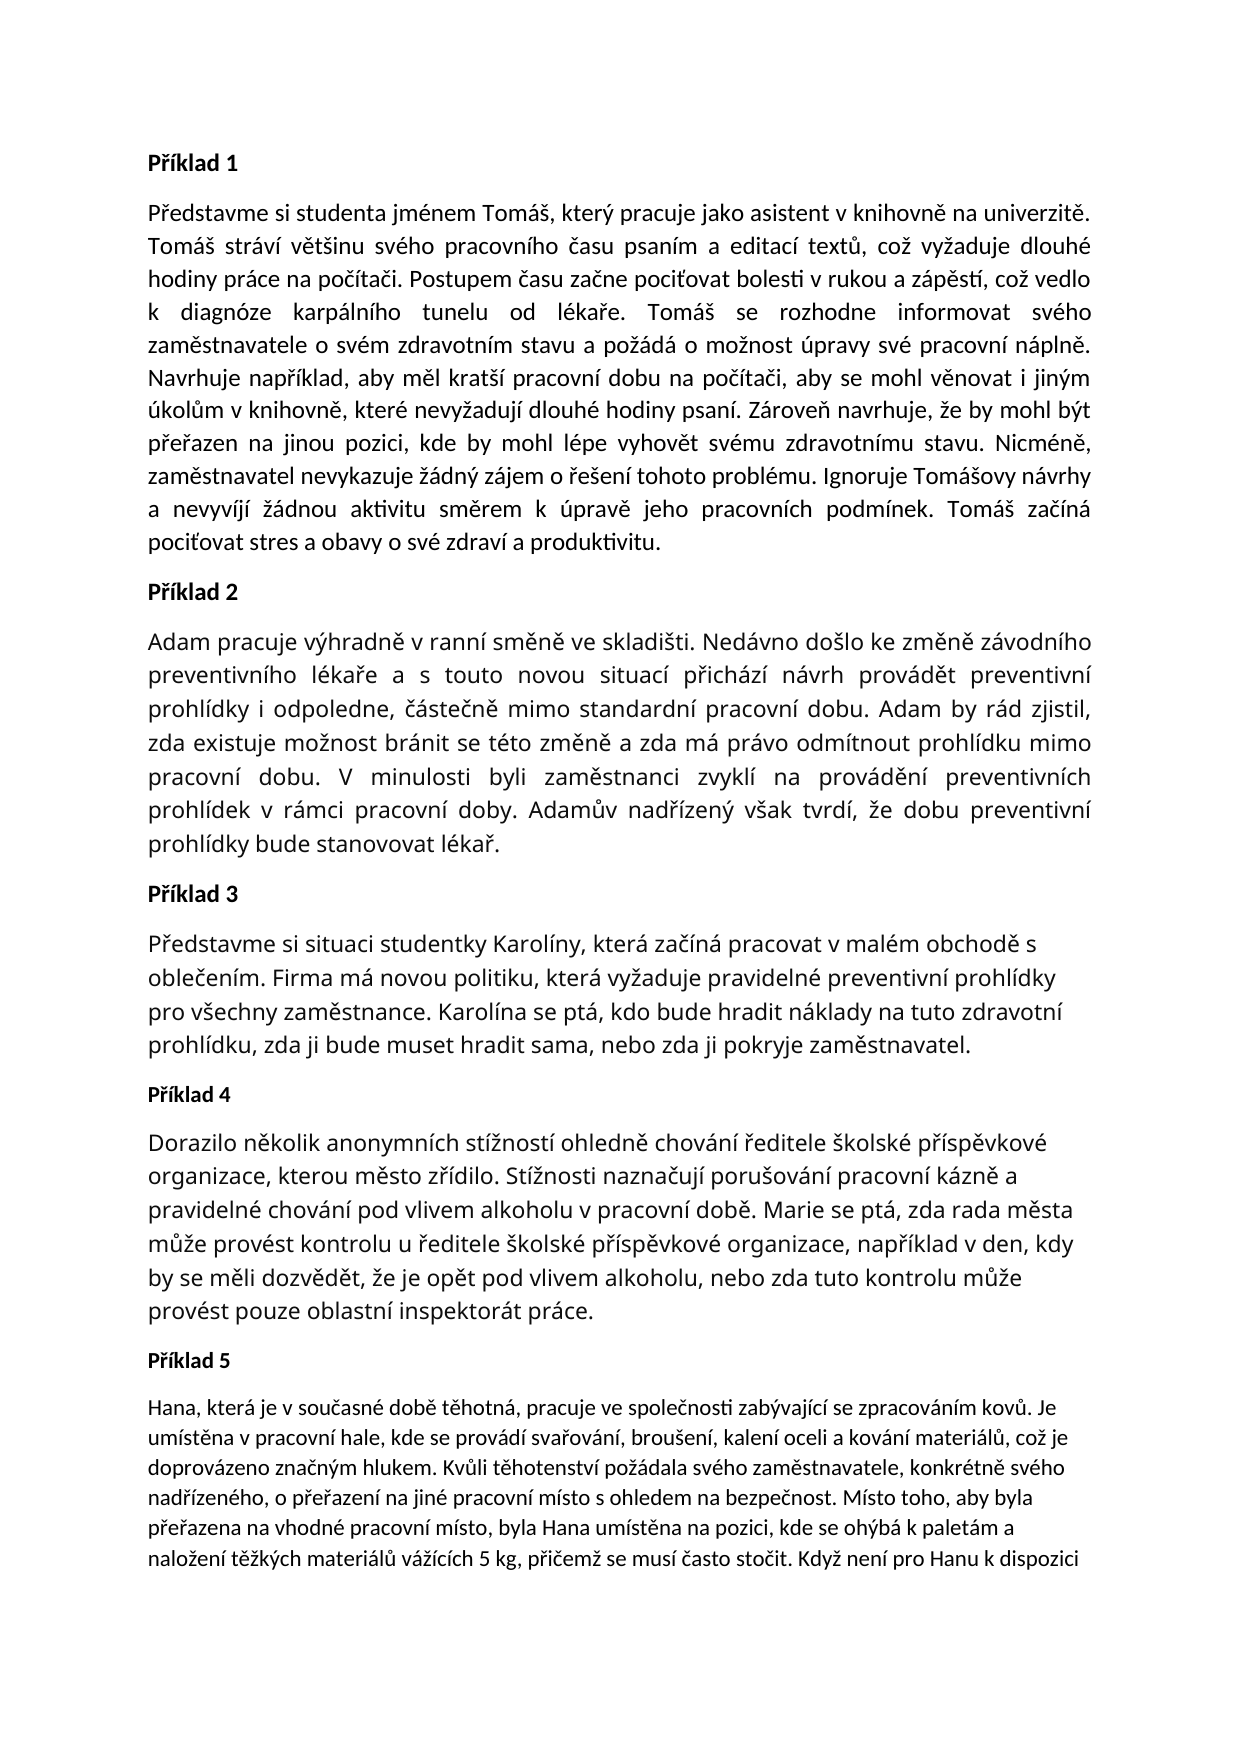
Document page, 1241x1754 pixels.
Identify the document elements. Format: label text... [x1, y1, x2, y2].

text Představme si situaci studentky Karolíny, která začíná pracovat v malém obchodě s oblečením. Firma má novou politiku, která vyžaduje pravidelné preventivní prohlídky pro všechny zaměstnance. Karolína se ptá, kdo bude hradit náklady na tuto zdravotní prohlídku, zda ji bude muset hradit sama, nebo zda ji pokryje zaměstnavatel. [148, 928, 1093, 1061]
text Příklad 1 [148, 148, 1093, 178]
text Dorazilo několik anonymních stížností ohledně chování ředitele školské příspěvkové organizace, kterou město zřídilo. Stížnosti naznačují porušování pracovní kázně a pravidelné chování pod vlivem alkoholu v pracovní době. Marie se ptá, zda rada města může provést kontrolu u ředitele školské příspěvkové organizace, například v den, kdy by se měli dozvědět, že je opět pod vlivem alkoholu, nebo zda tuto kontrolu může provést pouze oblastní inspektorát práce. [148, 1127, 1093, 1327]
text Příklad 2 [148, 576, 1093, 606]
text Příklad 4 [148, 1080, 1093, 1108]
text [148, 1393, 1093, 1572]
text Příklad 3 [148, 878, 1093, 909]
text Příklad 5 [148, 1346, 1093, 1374]
text Představme si studenta jménem Tomáš, který pracuje jako asistent v knihovně na univerzitě. Tomáš stráví většinu svého pracovního času psaním a editací textů, což vyžaduje dlouhé hodiny práce na počítači. Postupem času začne pociťovat bolesti v rukou a zápěstí, což vedlo k diagnóze karpálního tunelu od lékaře. Tomáš se rozhodne informovat svého zaměstnavatele o svém zdravotním stavu a požádá o možnost úpravy své pracovní náplně. Navrhuje například, aby měl kratší pracovní dobu na počítači, aby se mohl věnovat i jiným úkolům v knihovně, které nevyžadují dlouhé hodiny psaní. Zároveň navrhuje, že by mohl být přeřazen na jinou pozici, kde by mohl lépe vyhovět svému zdravotnímu stavu. Nicméně, zaměstnavatel nevykazuje žádný zájem o řešení tohoto problému. Ignoruje Tomášovy návrhy a nevyvíjí žádnou aktivitu směrem k úpravě jeho pracovních podmínek. Tomáš začíná pociťovat stres a obavy o své zdraví a produktivitu. [148, 197, 1093, 557]
